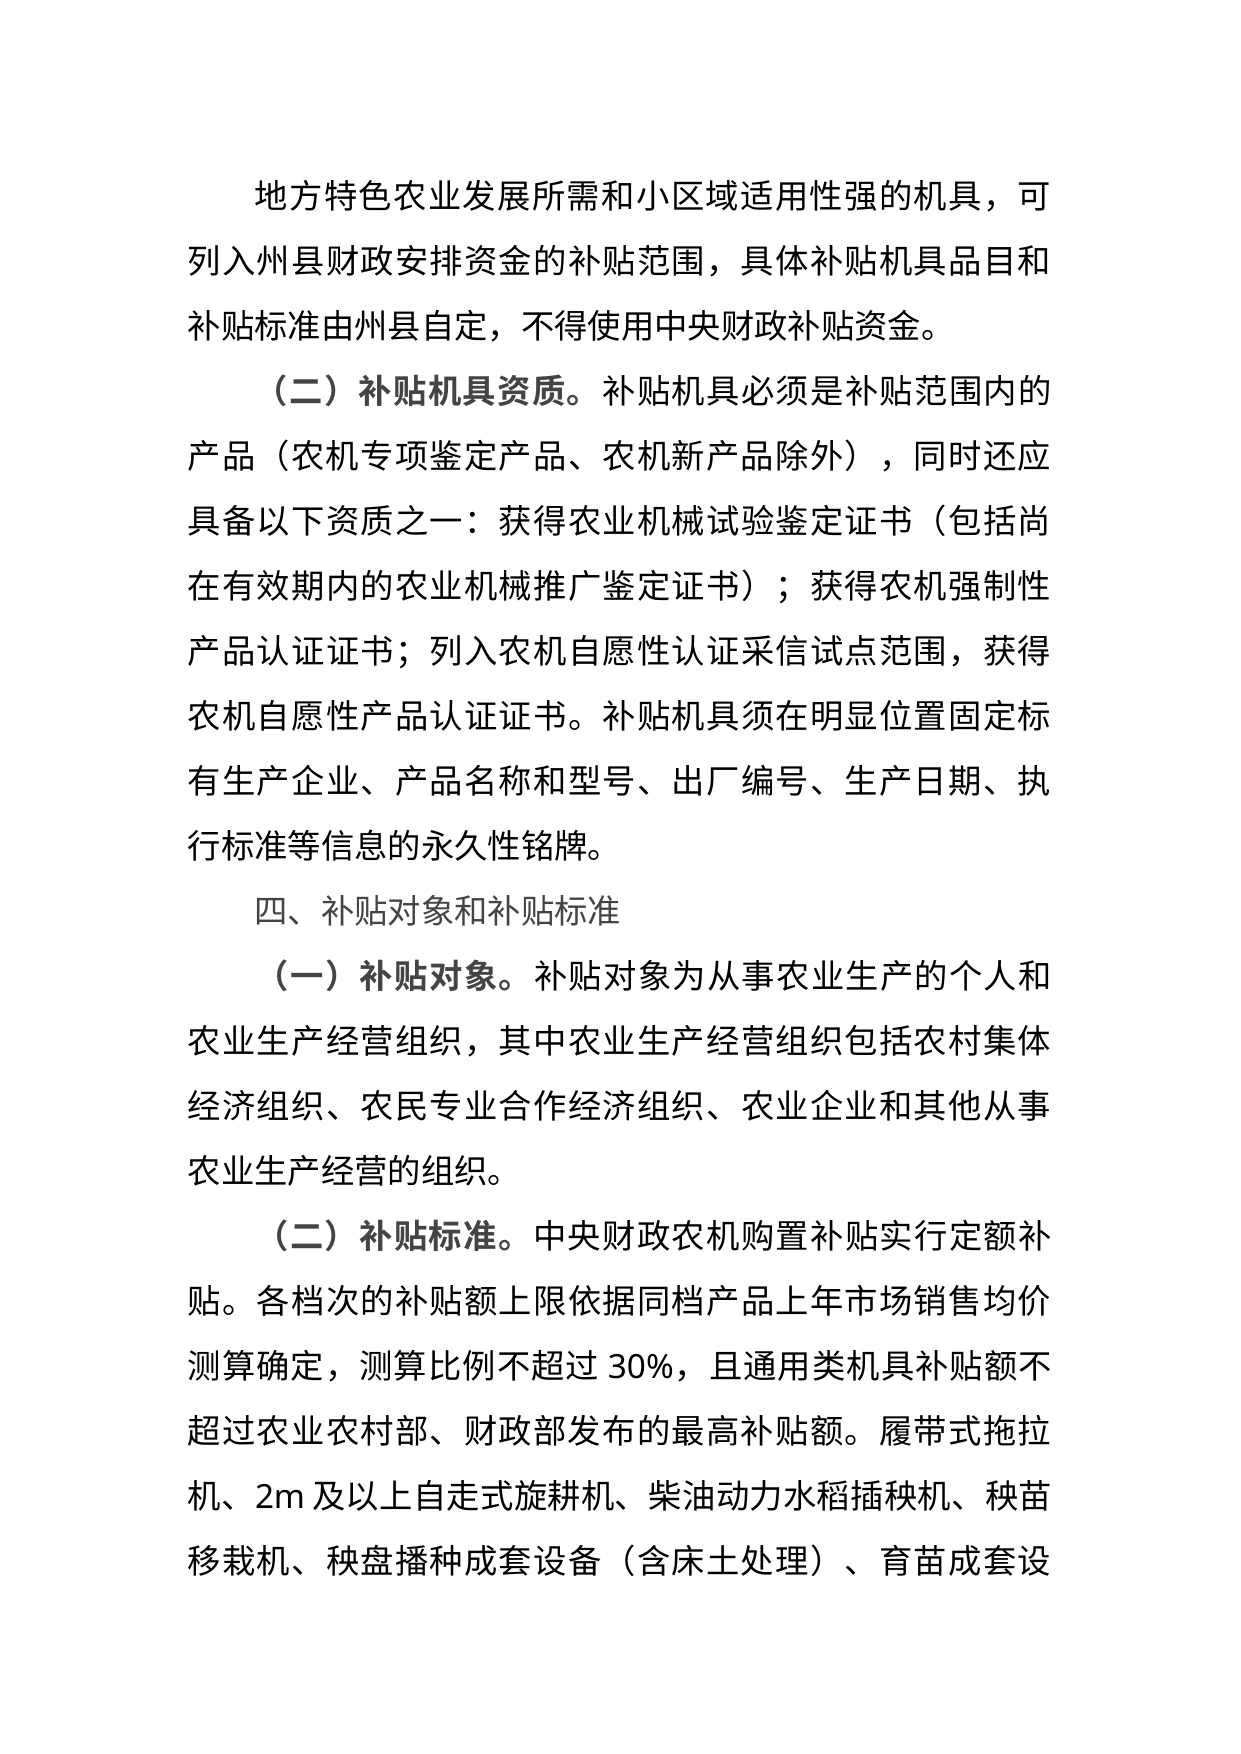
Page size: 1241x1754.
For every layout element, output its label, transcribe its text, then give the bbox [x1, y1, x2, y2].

text （二）补贴机具资质。补贴机具必须是补贴范围内的产品（农机专项鉴定产品、农机新产品除外），同时还应具备以下资质之一：获得农业机械试验鉴定证书（包括尚在有效期内的农业机械推广鉴定证书）；获得农机强制性产品认证证书；列入农机自愿性认证采信试点范围，获得农机自愿性产品认证证书。补贴机具须在明显位置固定标有生产企业、产品名称和型号、出厂编号、生产日期、执行标准等信息的永久性铭牌。 [187, 357, 1053, 877]
text 地方特色农业发展所需和小区域适用性强的机具，可列入州县财政安排资金的补贴范围，具体补贴机具品目和补贴标准由州县自定，不得使用中央财政补贴资金。 [187, 162, 1053, 357]
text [187, 1202, 1053, 1592]
text 四、补贴对象和补贴标准 [187, 877, 1053, 942]
text （一）补贴对象。补贴对象为从事农业生产的个人和农业生产经营组织，其中农业生产经营组织包括农村集体经济组织、农民专业合作经济组织、农业企业和其他从事农业生产经营的组织。 [187, 942, 1053, 1202]
